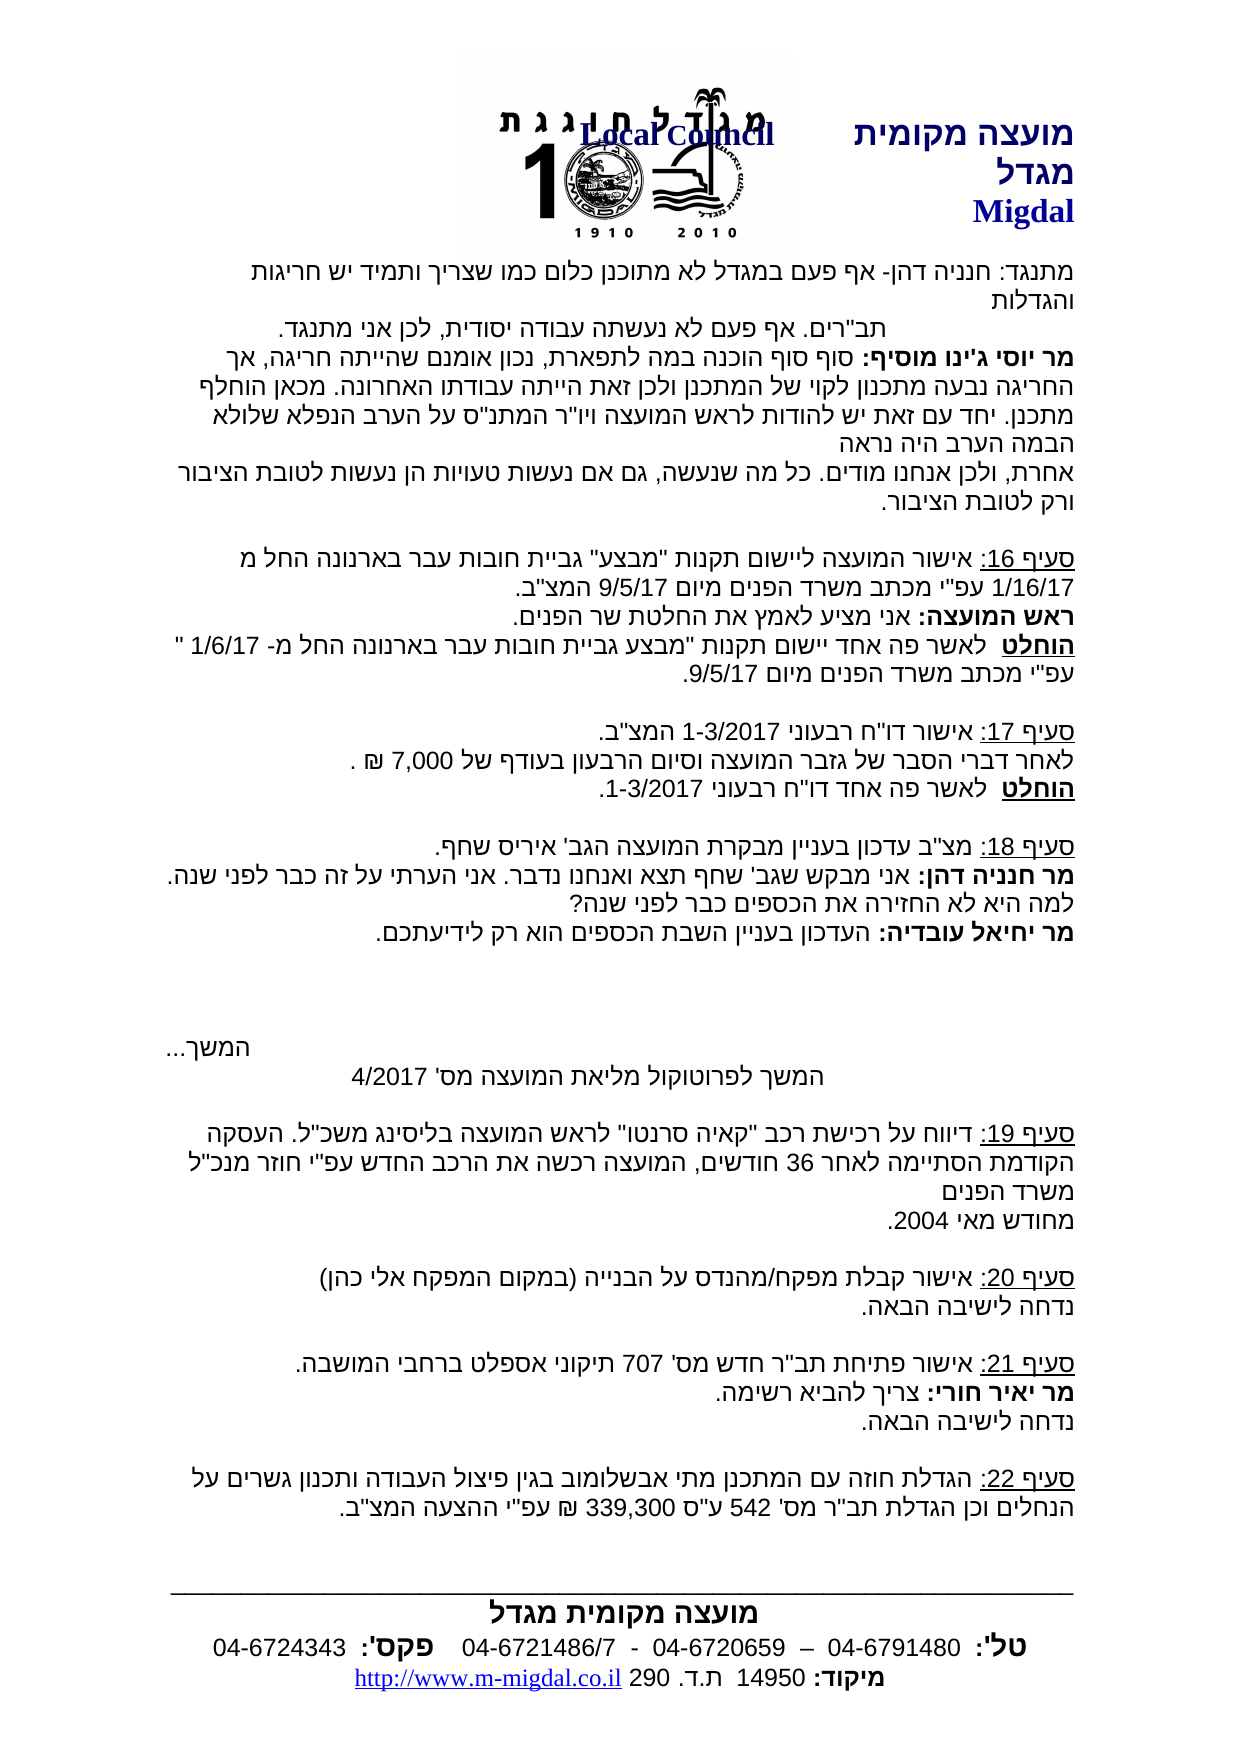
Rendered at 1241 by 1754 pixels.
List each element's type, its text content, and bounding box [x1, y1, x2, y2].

text המשך לפרוטוקול מליאת המועצה מס' 4/2017 [165, 1062, 1075, 1091]
text מחודש מאי 2004. [165, 1206, 1075, 1234]
text סעיף 20: אישור קבלת מפקח/מהנדס על הבנייה (במקום המפקח אלי כהן) [165, 1263, 1075, 1292]
text נדחה לישיבה הבאה. [165, 1407, 1075, 1436]
text מר יחיאל עובדיה: העדכון בעניין השבת הכספים הוא רק לידיעתכם. [165, 918, 1075, 947]
text מתנגד: חנניה דהן- אף פעם במגדל לא מתוכנן כלום כמו שצריך ותמיד יש חריגות והגדלות [165, 257, 1075, 314]
text ראש המועצה: אני מציע לאמץ את החלטת שר הפנים. [165, 602, 1075, 631]
text מר חנניה דהן: אני מבקש שגב' שחף תצא ואנחנו נדבר. אני הערתי על זה כבר לפני שנה. למה היא לא החזירה את הכספים כבר לפני שנה? [165, 861, 1075, 918]
text אחרת, ולכן אנחנו מודים. כל מה שנעשה, גם אם נעשות טעויות הן נעשות לטובת הציבור ורק לטובת הציבור. [165, 458, 1075, 516]
text סעיף 19: דיווח על רכישת רכב "קאיה סרנטו" לראש המועצה בליסינג משכ"ל. העסקה הקודמת הסתיימה לאחר 36 חודשים, המועצה רכשה את הרכב החדש עפ"י חוזר מנכ"ל משרד הפנים [165, 1119, 1075, 1206]
text סעיף 17: אישור דו"ח רבעוני 1-3/2017 המצ"ב. [165, 717, 1075, 746]
text המשך... [165, 1033, 1075, 1062]
text סעיף 16: אישור המועצה ליישום תקנות "מבצע" גביית חובות עבר בארנונה החל מ 1/16/17 עפ"י מכתב משרד הפנים מיום 9/5/17 המצ"ב. [165, 544, 1075, 602]
text הוחלט לאשר פה אחד דו"ח רבעוני 1-3/2017. [165, 774, 1075, 803]
text מר יאיר חורי: צריך להביא רשימה. [165, 1378, 1075, 1407]
text מר יוסי ג'ינו מוסיף: סוף סוף הוכנה במה לתפארת, נכון אומנם שהייתה חריגה, אך החריגה נבעה מתכנון לקוי של המתכנן ולכן זאת הייתה עבודתו האחרונה. מכאן הוחלף מתכנן. יחד עם זאת יש להודות לראש המועצה ויו"ר המתנ"ס על הערב הנפלא שלולא הבמה הערב היה נראה [165, 343, 1075, 458]
text לאחר דברי הסבר של גזבר המועצה וסיום הרבעון בעודף של 7,000 ₪ . [165, 746, 1075, 774]
text סעיף 21: אישור פתיחת תב"ר חדש מס' 707 תיקוני אספלט ברחבי המושבה. [165, 1349, 1075, 1378]
text סעיף 18: מצ"ב עדכון בעניין מבקרת המועצה הגב' איריס שחף. [165, 832, 1075, 861]
text עפ"י מכתב משרד הפנים מיום 9/5/17. [165, 659, 1075, 688]
text נדחה לישיבה הבאה. [165, 1292, 1075, 1321]
picture [456, 52, 794, 257]
text הוחלט לאשר פה אחד יישום תקנות "מבצע גביית חובות עבר בארנונה החל מ- 1/6/17 " [165, 631, 1075, 659]
text סעיף 22: הגדלת חוזה עם המתכנן מתי אבשלומוב בגין פיצול העבודה ותכנון גשרים על הנחלים וכן הגדלת תב"ר מס' 542 ע"ס 339,300 ₪ עפ"י ההצעה המצ"ב. [165, 1464, 1075, 1522]
text תב"רים. אף פעם לא נעשתה עבודה יסודית, לכן אני מתנגד. [165, 314, 1075, 343]
